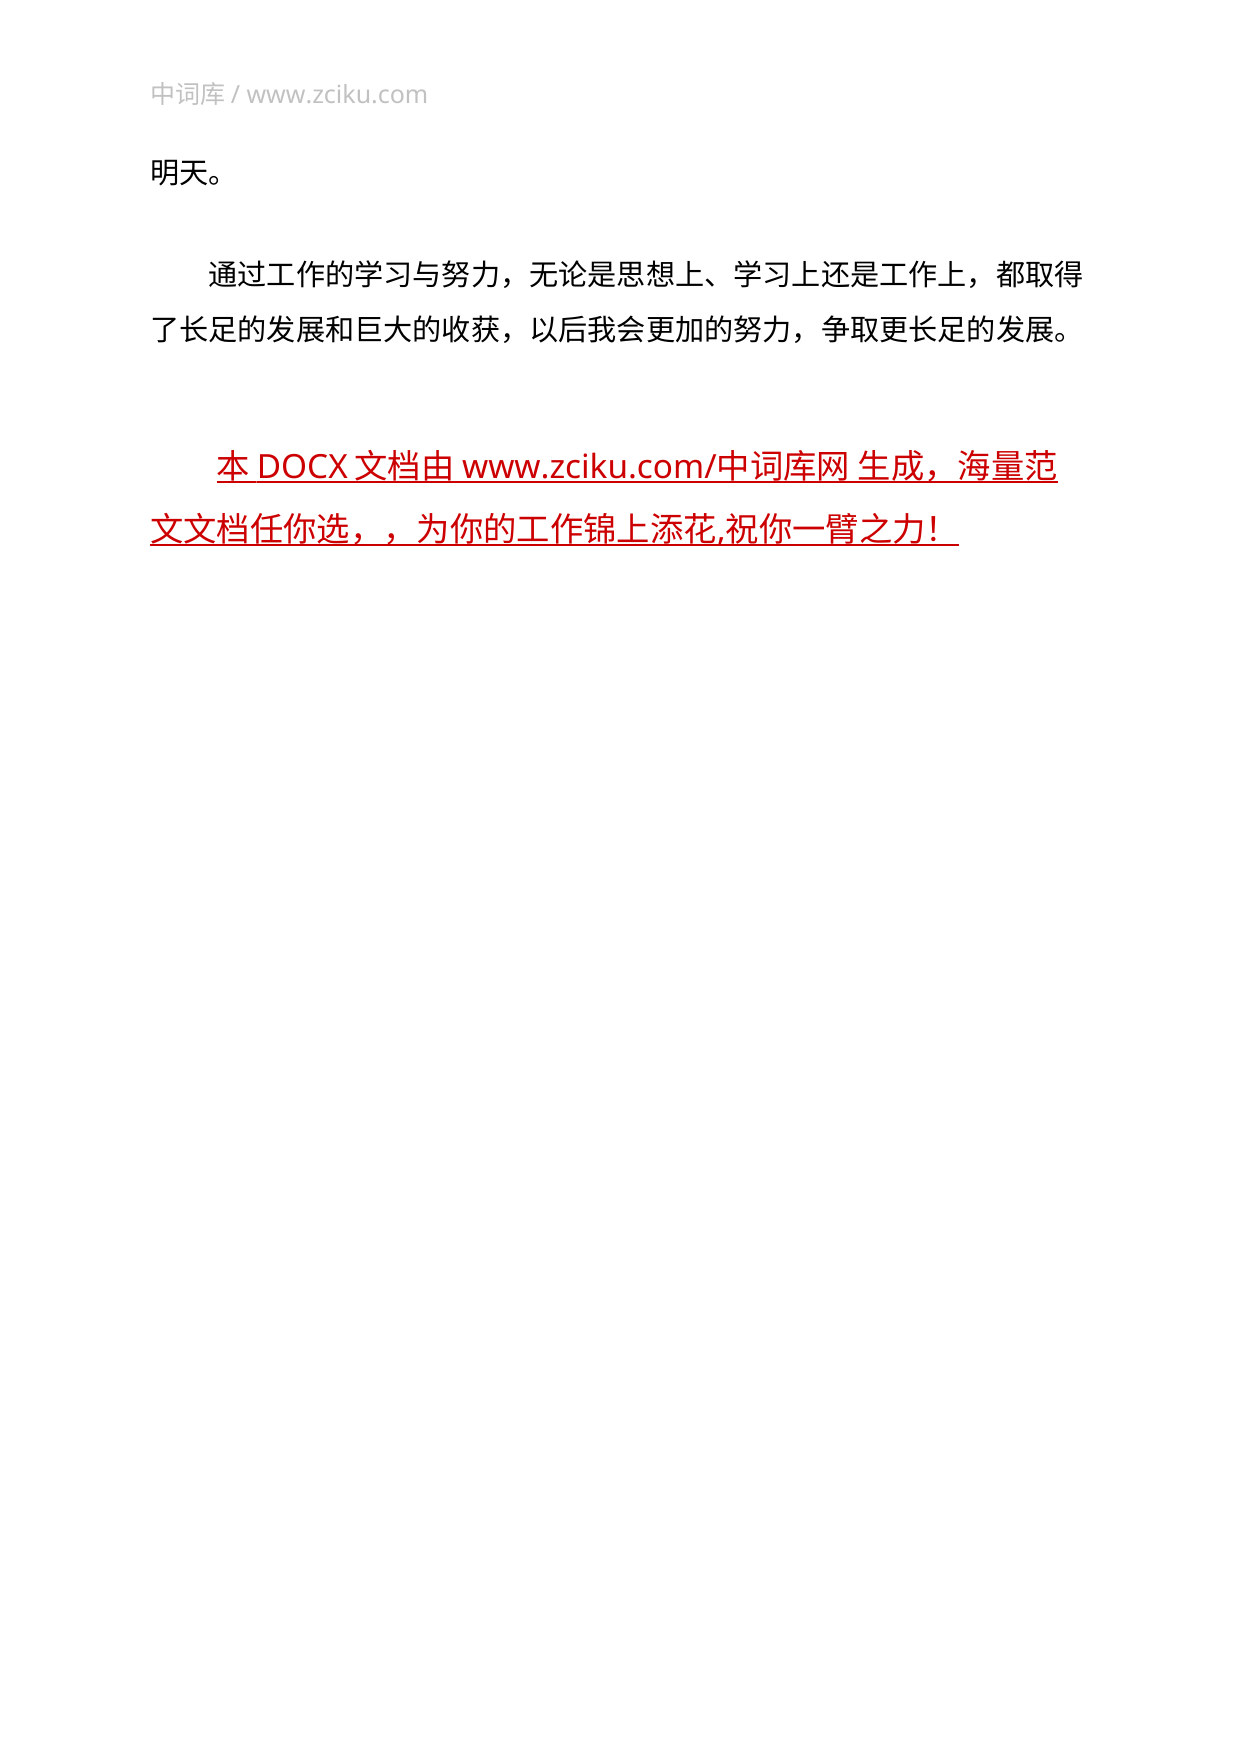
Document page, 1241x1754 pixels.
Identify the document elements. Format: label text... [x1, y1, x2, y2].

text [150, 150, 1090, 192]
text 通过工作的学习与努力，无论是思想上、学习上还是工作上，都取得了长足的发展和巨大的收获，以后我会更加的努力，争取更长足的发展。 [150, 252, 1090, 349]
text 本DOCX文档由 www.zciku.com/中词库网 生成，海量范文文档任你选，，为你的工作锦上添花,祝你一臂之力！ [150, 440, 1090, 551]
